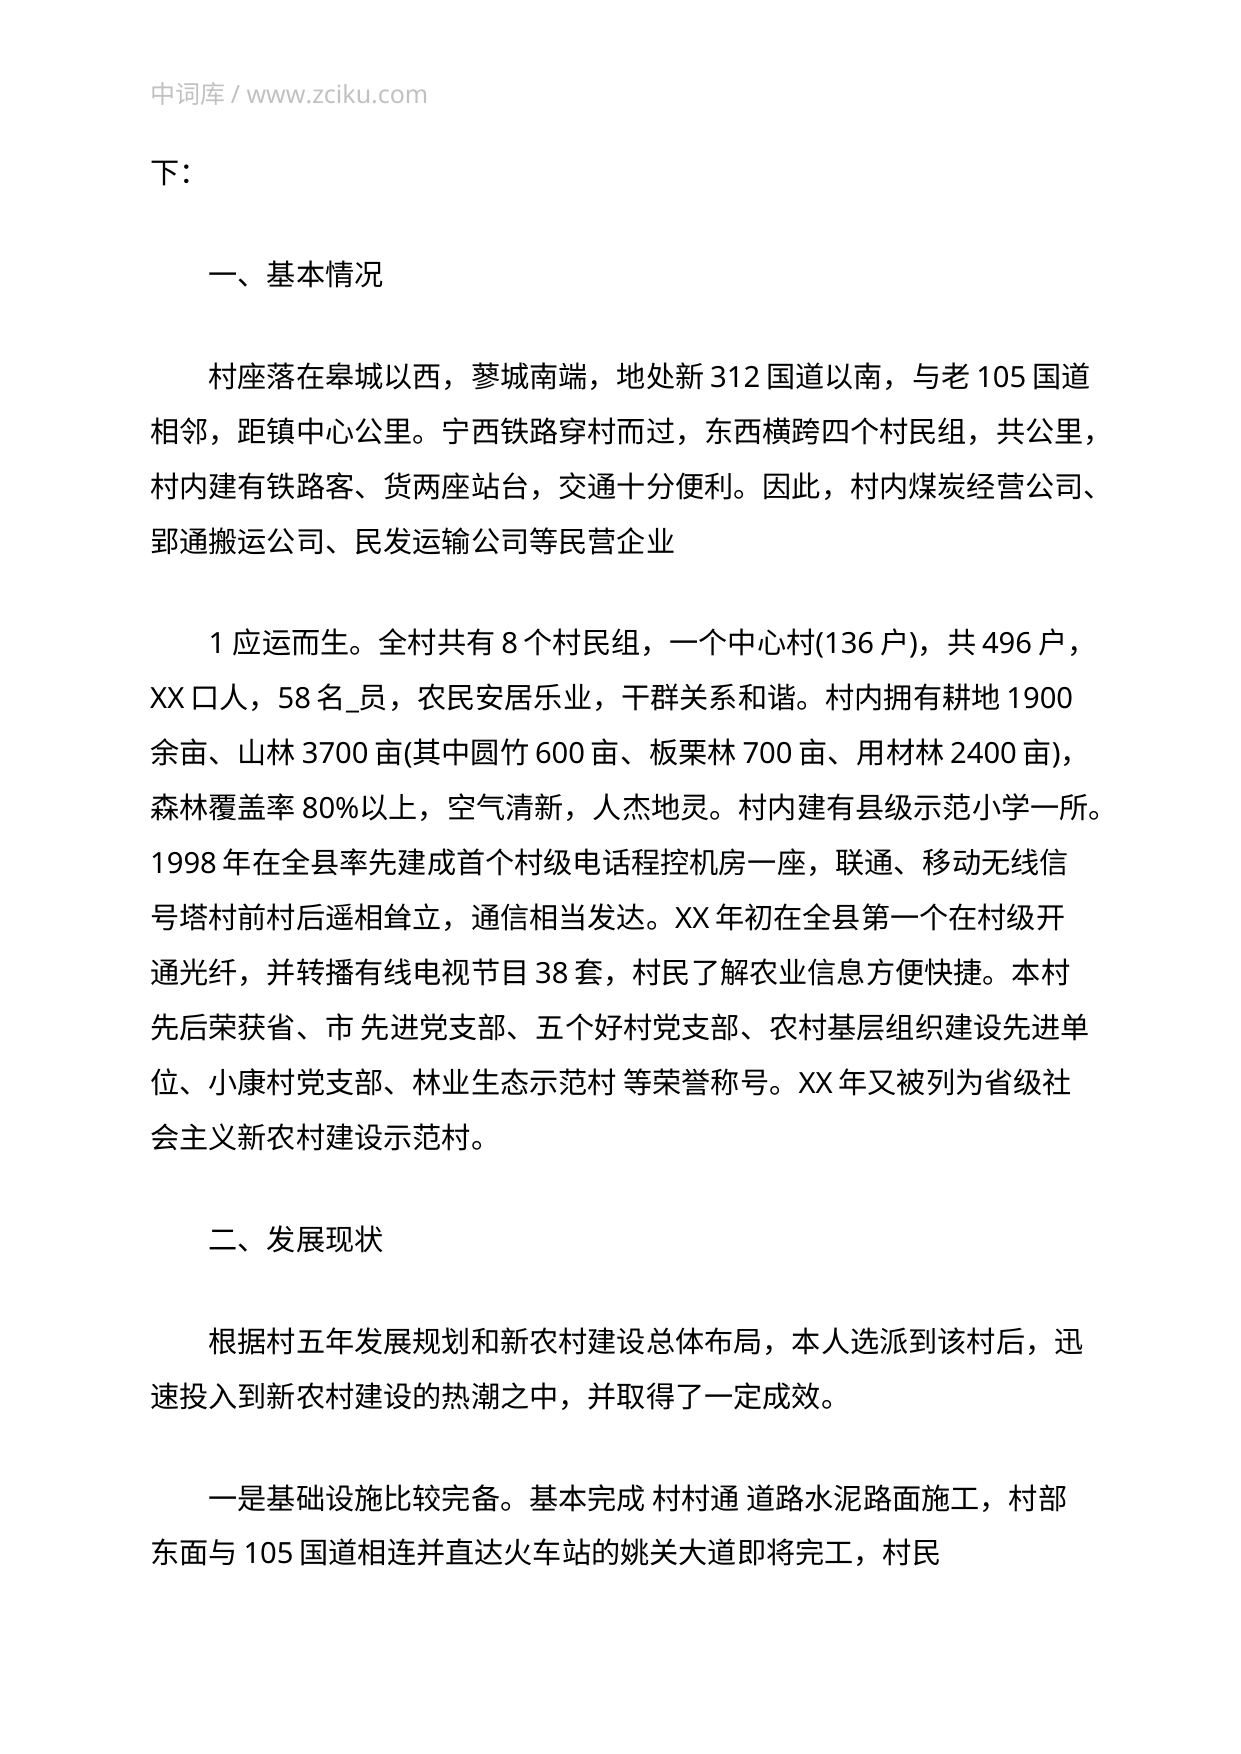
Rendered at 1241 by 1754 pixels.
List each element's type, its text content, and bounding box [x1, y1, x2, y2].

text 一是基础设施比较完备。基本完成 村村通 道路水泥路面施工，村部东面与105国道相连并直达火车站的姚关大道即将完工，村民 [150, 1475, 1090, 1572]
text 根据村五年发展规划和新农村建设总体布局，本人选派到该村后，迅速投入到新农村建设的热潮之中，并取得了一定成效。 [150, 1318, 1090, 1416]
text 二、发展现状 [150, 1217, 1090, 1259]
text 一、基本情况 [150, 252, 1090, 294]
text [150, 150, 1090, 192]
text 1 应运而生。全村共有8个村民组，一个中心村(136户)，共496户，XX口人，58名_员，农民安居乐业，干群关系和谐。村内拥有耕地1900余亩、山林3700亩(其中圆竹600亩、板栗林700亩、用材林2400亩)，森林覆盖率80%以上，空气清新，人杰地灵。村内建有县级示范小学一所。1998年在全县率先建成首个村级电话程控机房一座，联通、移动无线信号塔村前村后遥相耸立，通信相当发达。XX年初在全县第一个在村级开通光纤，并转播有线电视节目38套，村民了解农业信息方便快捷。本村先后荣获省、市 先进党支部、五个好村党支部、农村基层组织建设先进单位、小康村党支部、林业生态示范村 等荣誉称号。XX年又被列为省级社会主义新农村建设示范村。 [150, 620, 1090, 1157]
text 村座落在皋城以西，蓼城南端，地处新312国道以南，与老105国道相邻，距镇中心公里。宁西铁路穿村而过，东西横跨四个村民组，共公里，村内建有铁路客、货两座站台，交通十分便利。因此，村内煤炭经营公司、郢通搬运公司、民发运输公司等民营企业 [150, 353, 1090, 561]
